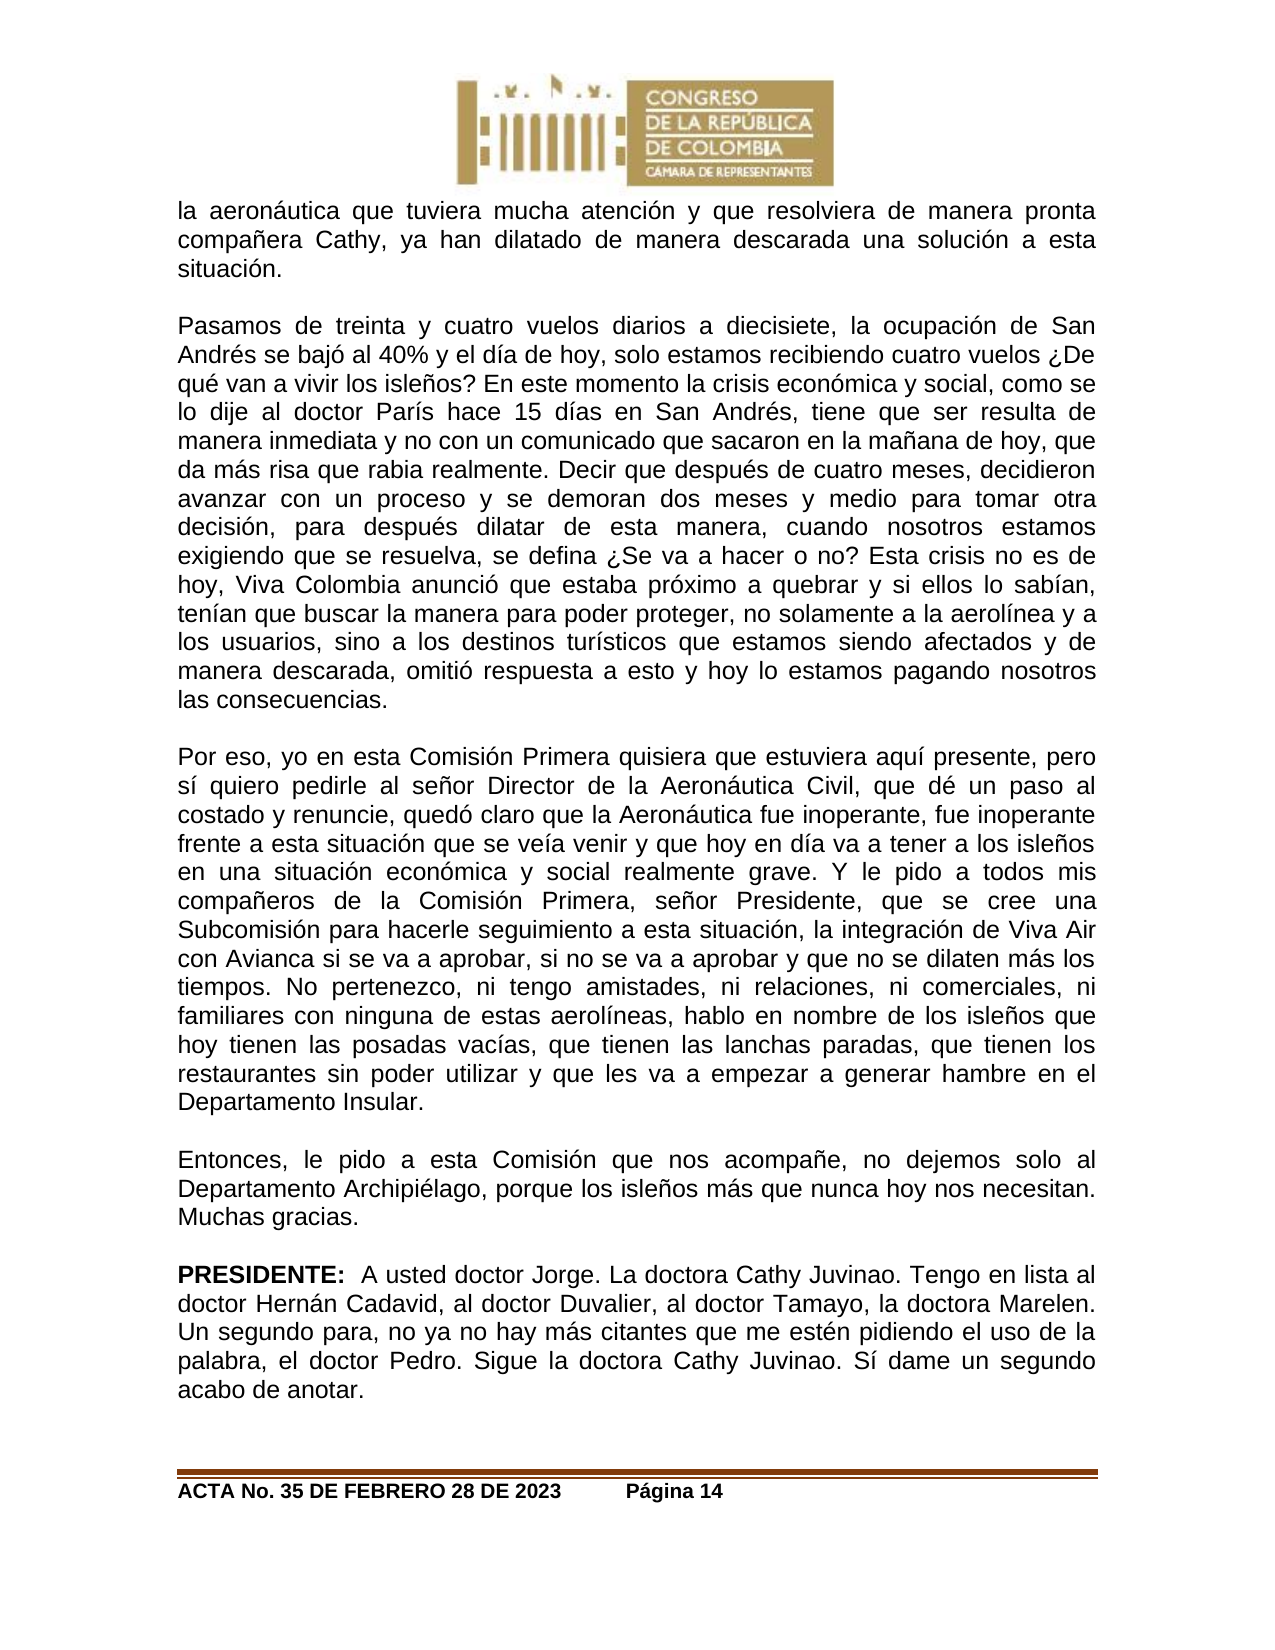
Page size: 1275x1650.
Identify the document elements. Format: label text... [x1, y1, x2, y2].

text Entonces, le pido a esta Comisión que nos acompañe, no dejemos solo al Departamento Archipiélago, porque los isleños más que nunca hoy nos necesitan. Muchas gracias. [177, 1145, 1098, 1231]
picture [430, 73, 845, 197]
text PRESIDENTE: A usted doctor Jorge. La doctora Cathy Juvinao. Tengo en lista al doctor Hernán Cadavid, al doctor Duvalier, al doctor Tamayo, la doctora Marelen. Un segundo para, no ya no hay más citantes que me estén pidiendo el uso de la palabra, el doctor Pedro. Sigue la doctora Cathy Juvinao. Sí dame un segundo acabo de anotar. [177, 1260, 1098, 1404]
text Pasamos de treinta y cuatro vuelos diarios a diecisiete, la ocupación de San Andrés se bajó al 40% y el día de hoy, solo estamos recibiendo cuatro vuelos ¿De qué van a vivir los isleños? En este momento la crisis económica y social, como se lo dije al doctor París hace 15 días en San Andrés, tiene que ser resulta de manera inmediata y no con un comunicado que sacaron en la mañana de hoy, que da más risa que rabia realmente. Decir que después de cuatro meses, decidieron avanzar con un proceso y se demoran dos meses y medio para tomar otra decisión, para después dilatar de esta manera, cuando nosotros estamos exigiendo que se resuelva, se defina ¿Se va a hacer o no? Esta crisis no es de hoy, Viva Colombia anunció que estaba próximo a quebrar y si ellos lo sabían, tenían que buscar la manera para poder proteger, no solamente a la aerolínea y a los usuarios, sino a los destinos turísticos que estamos siendo afectados y de manera descarada, omitió respuesta a esto y hoy lo estamos pagando nosotros las consecuencias. [177, 311, 1098, 714]
text Por eso, yo en esta Comisión Primera quisiera que estuviera aquí presente, pero sí quiero pedirle al señor Director de la Aeronáutica Civil, que dé un paso al costado y renuncie, quedó claro que la Aeronáutica fue inoperante, fue inoperante frente a esta situación que se veía venir y que hoy en día va a tener a los isleños en una situación económica y social realmente grave. Y le pido a todos mis compañeros de la Comisión Primera, señor Presidente, que se cree una Subcomisión para hacerle seguimiento a esta situación, la integración de Viva Air con Avianca si se va a aprobar, si no se va a aprobar y que no se dilaten más los tiempos. No pertenezco, ni tengo amistades, ni relaciones, ni comerciales, ni familiares con ninguna de estas aerolíneas, hablo en nombre de los isleños que hoy tienen las posadas vacías, que tienen las lanchas paradas, que tienen los restaurantes sin poder utilizar y que les va a empezar a generar hambre en el Departamento Insular. [177, 742, 1098, 1116]
